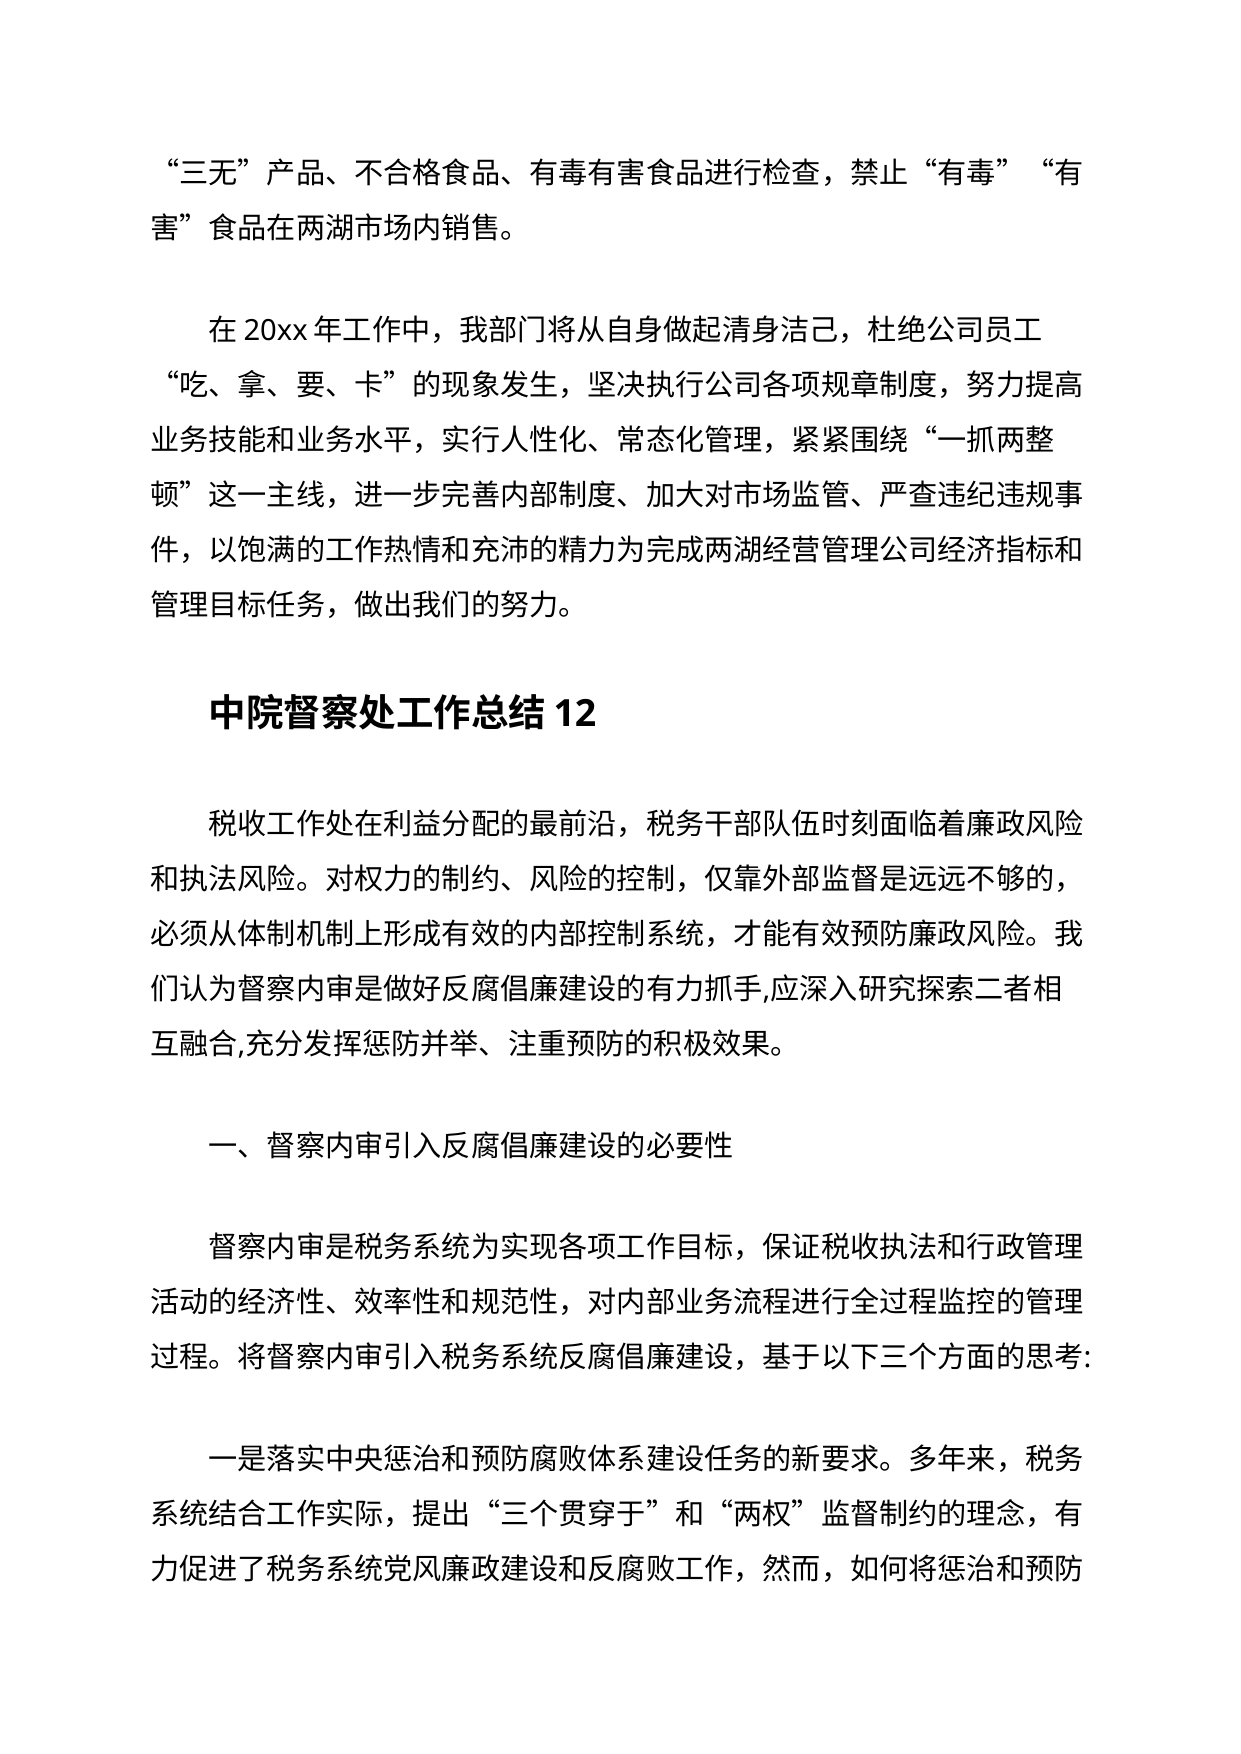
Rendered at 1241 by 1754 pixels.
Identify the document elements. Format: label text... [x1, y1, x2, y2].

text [150, 150, 1090, 247]
text 督察内审是税务系统为实现各项工作目标，保证税收执法和行政管理活动的经济性、效率性和规范性，对内部业务流程进行全过程监控的管理过程。将督察内审引入税务系统反腐倡廉建设，基于以下三个方面的思考: [150, 1224, 1090, 1376]
text 在20xx年工作中，我部门将从自身做起清身洁己，杜绝公司员工“吃、拿、要、卡”的现象发生，坚决执行公司各项规章制度，努力提高业务技能和业务水平，实行人性化、常态化管理，紧紧围绕“一抓两整顿”这一主线，进一步完善内部制度、加大对市场监管、严查违纪违规事件，以饱满的工作热情和充沛的精力为完成两湖经营管理公司经济指标和管理目标任务，做出我们的努力。 [150, 307, 1090, 623]
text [150, 1436, 1090, 1588]
text 中院督察处工作总结12 [150, 683, 1090, 737]
text 税收工作处在利益分配的最前沿，税务干部队伍时刻面临着廉政风险和执法风险。对权力的制约、风险的控制，仅靠外部监督是远远不够的，必须从体制机制上形成有效的内部控制系统，才能有效预防廉政风险。我们认为督察内审是做好反腐倡廉建设的有力抓手,应深入研究探索二者相互融合,充分发挥惩防并举、注重预防的积极效果。 [150, 801, 1090, 1063]
text 一、督察内审引入反腐倡廉建设的必要性 [150, 1122, 1090, 1164]
